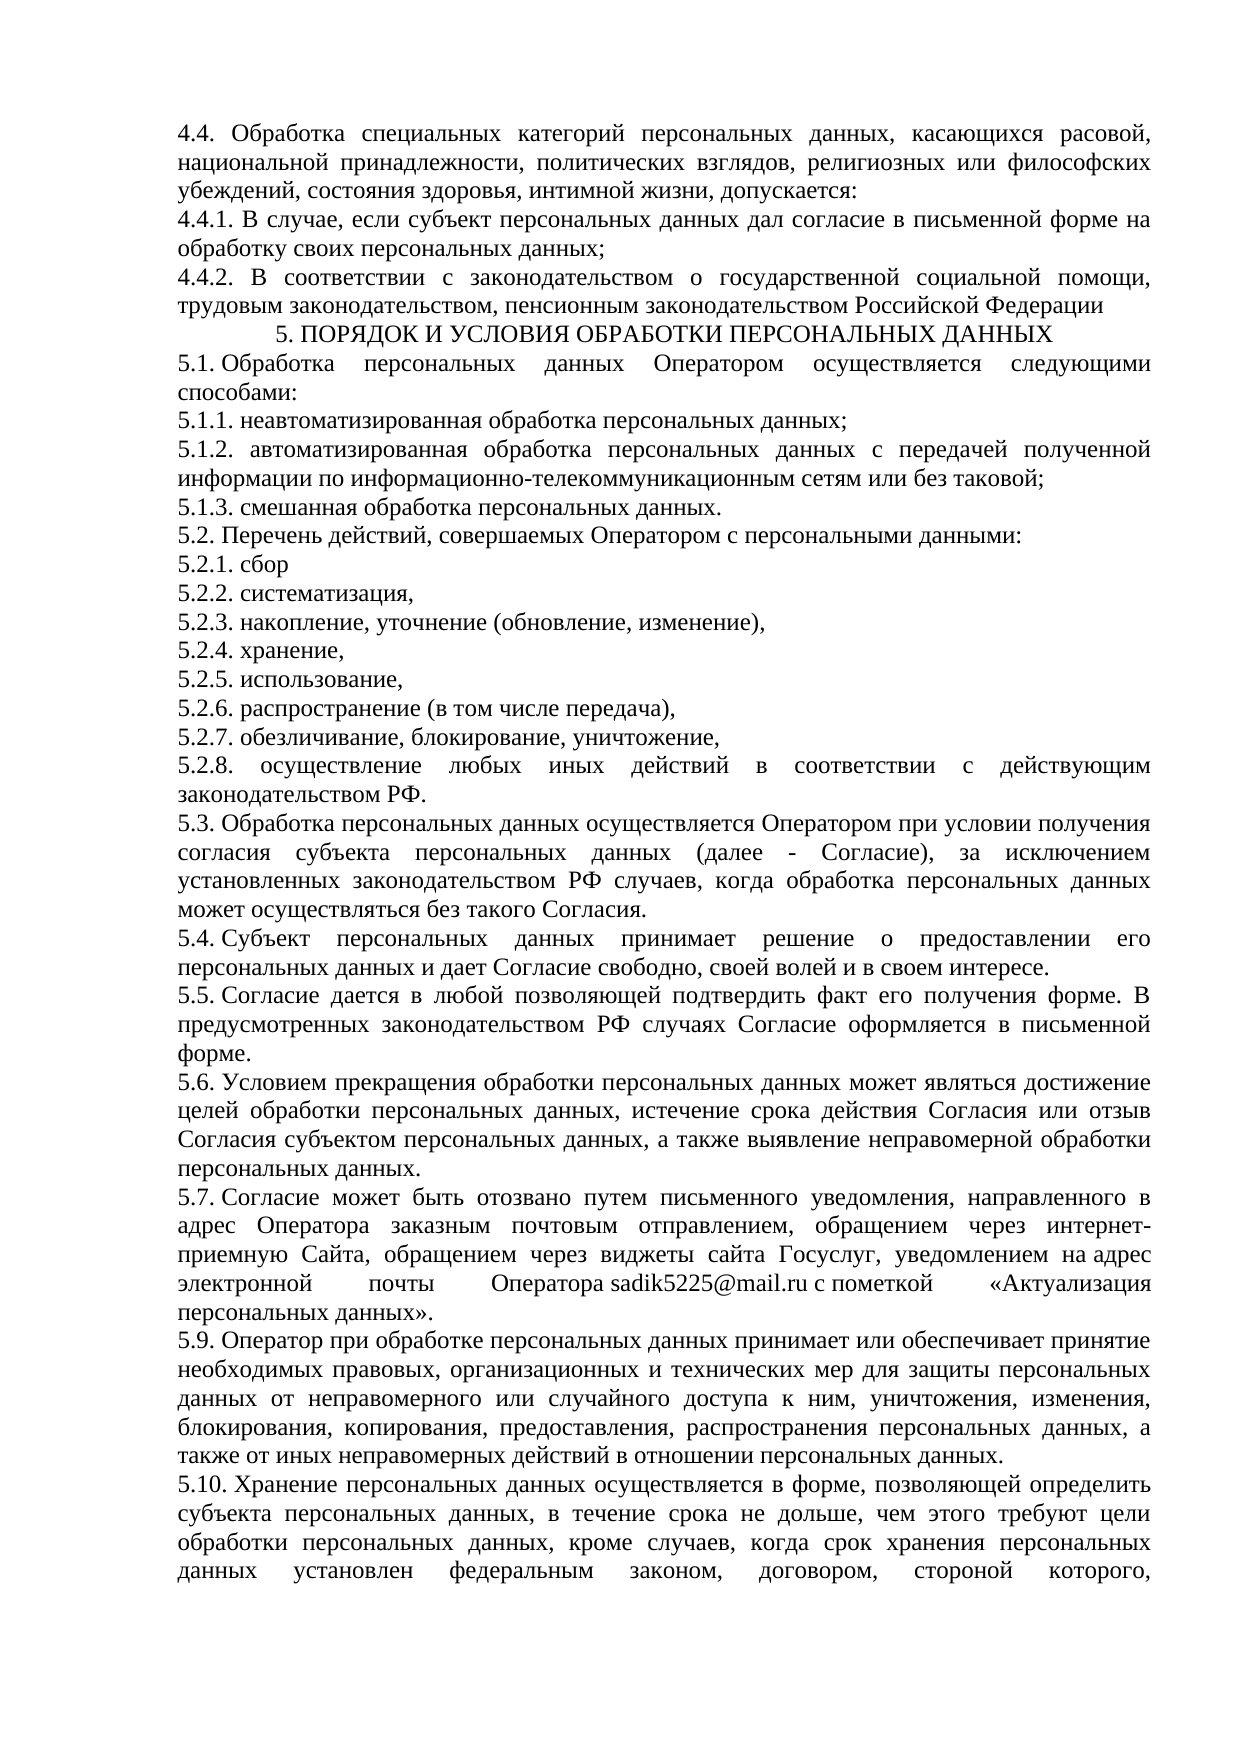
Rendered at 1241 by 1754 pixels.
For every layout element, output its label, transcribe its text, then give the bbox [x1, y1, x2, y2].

text 5.1.1. неавтоматизированная обработка персональных данных; [177, 406, 1152, 434]
text 5.2.3. накопление, уточнение (обновление, изменение), [177, 607, 1152, 636]
text 5.2.5. использование, [177, 664, 1152, 693]
text 5.2.6. распространение (в том числе передача), [177, 693, 1152, 722]
text 5.4. Субъект персональных данных принимает решение о предоставлении его персональных данных и дает Согласие свободно, своей волей и в своем интересе. [177, 923, 1152, 981]
text 5.2.2. систематизация, [177, 578, 1152, 607]
text 5.1. Обработка персональных данных Оператором осуществляется следующими способами: [177, 348, 1152, 406]
text 4.4.2. В соответствии с законодательством о государственной социальной помощи, трудовым законодательством, пенсионным законодательством Российской Федерации [177, 262, 1152, 319]
text 5. ПОРЯДОК И УСЛОВИЯ ОБРАБОТКИ ПЕРСОНАЛЬНЫХ ДАННЫХ [177, 319, 1152, 348]
text 4.4.1. В случае, если субъект персональных данных дал согласие в письменной форме на обработку своих персональных данных; [177, 204, 1152, 262]
text 5.6. Условием прекращения обработки персональных данных может являться достижение целей обработки персональных данных, истечение срока действия Согласия или отзыв Согласия субъектом персональных данных, а также выявление неправомерной обработки персональных данных. [177, 1067, 1152, 1182]
text 5.1.3. смешанная обработка персональных данных. [177, 492, 1152, 521]
text 5.7. Согласие может быть отозвано путем письменного уведомления, направленного в адрес Оператора заказным почтовым отправлением, обращением через интернет-приемную Сайта, обращением через виджеты сайта Госуслуг, уведомлением на адрес электронной почты Оператора sadik5225@mail.ru с пометкой «Актуализация персональных данных». [177, 1182, 1152, 1326]
text 5.3. Обработка персональных данных осуществляется Оператором при условии получения согласия субъекта персональных данных (далее - Согласие), за исключением установленных законодательством РФ случаев, когда обработка персональных данных может осуществляться без такого Согласия. [177, 808, 1152, 923]
text 5.2.8. осуществление любых иных действий в соответствии с действующим законодательством РФ. [177, 751, 1152, 808]
text 5.2. Перечень действий, совершаемых Оператором с персональными данными: [177, 521, 1152, 549]
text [177, 1469, 1152, 1584]
text 5.1.2. автоматизированная обработка персональных данных с передачей полученной информации по информационно-телекоммуникационным сетям или без таковой; [177, 434, 1152, 492]
text 5.2.4. хранение, [177, 636, 1152, 664]
text 5.5. Согласие дается в любой позволяющей подтвердить факт его получения форме. В предусмотренных законодательством РФ случаях Согласие оформляется в письменной форме. [177, 981, 1152, 1067]
text 5.2.7. обезличивание, блокирование, уничтожение, [177, 722, 1152, 751]
text 5.9. Оператор при обработке персональных данных принимает или обеспечивает принятие необходимых правовых, организационных и технических мер для защиты персональных данных от неправомерного или случайного доступа к ним, уничтожения, изменения, блокирования, копирования, предоставления, распространения персональных данных, а также от иных неправомерных действий в отношении персональных данных. [177, 1326, 1152, 1469]
text 4.4. Обработка специальных категорий персональных данных, касающихся расовой, национальной принадлежности, политических взглядов, религиозных или философских убеждений, состояния здоровья, интимной жизни, допускается: [177, 118, 1152, 204]
text 5.2.1. сбор [177, 549, 1152, 578]
